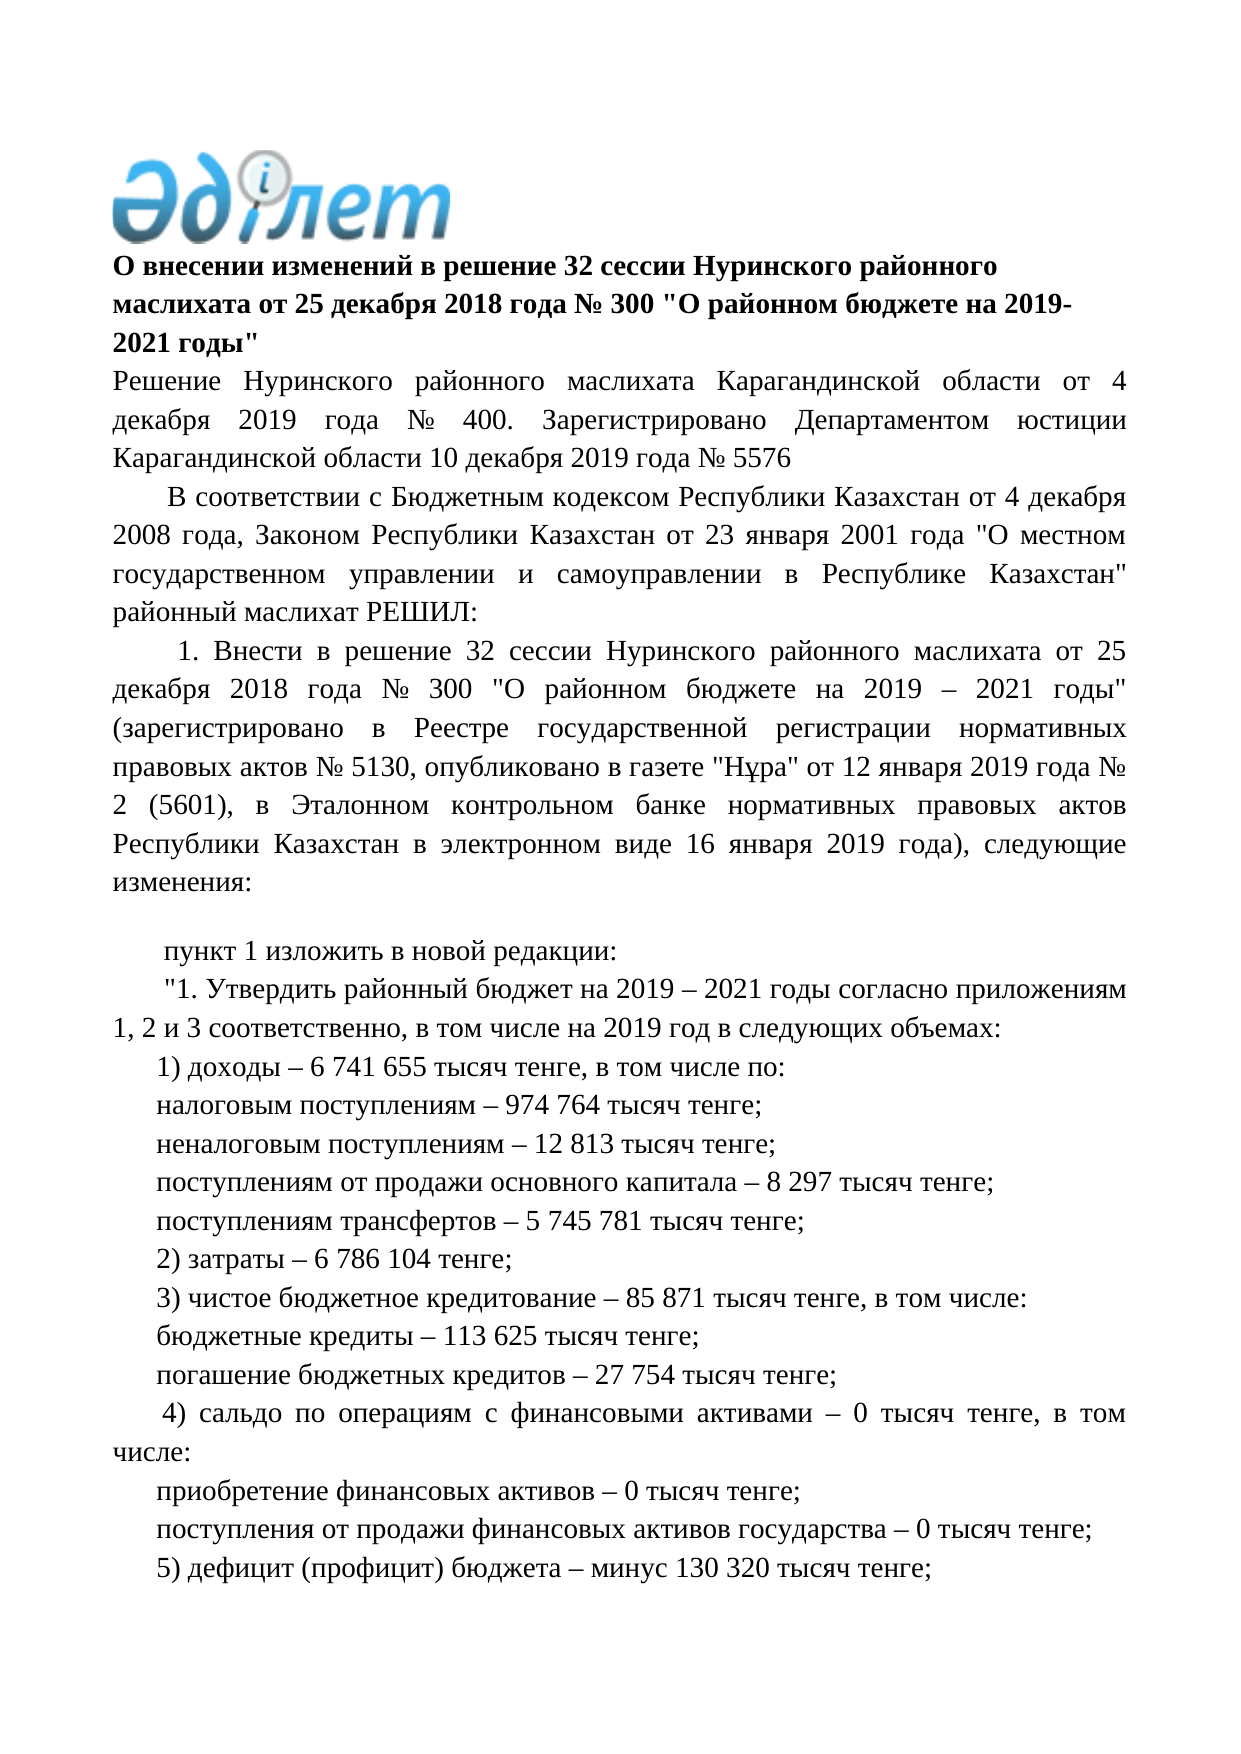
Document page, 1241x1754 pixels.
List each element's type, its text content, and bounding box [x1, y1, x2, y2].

text 3) чистое бюджетное кредитование – 85 871 тысяч тенге, в том числе: [112, 1280, 1128, 1313]
text поступлениям от продажи основного капитала – 8 297 тысяч тенге; [112, 1164, 1128, 1198]
text 2) затраты – 6 786 104 тенге; [112, 1241, 1128, 1275]
text приобретение финансовых активов – 0 тысяч тенге; [112, 1473, 1128, 1506]
text 5) дефицит (профицит) бюджета – минус 130 320 тысяч тенге; [112, 1550, 1128, 1583]
text "1. Утвердить районный бюджет на 2019 – 2021 годы согласно приложениям 1, 2 и 3 соответственно, в том числе на 2019 год в следующих объемах: [112, 972, 1128, 1044]
text Решение Нуринского районного маслихата Карагандинской области от 4 декабря 2019 года № 400. Зарегистрировано Департаментом юстиции Карагандинской области 10 декабря 2019 года № 5576 [112, 363, 1128, 474]
text 1) доходы – 6 741 655 тысяч тенге, в том числе по: [112, 1049, 1128, 1082]
text погашение бюджетных кредитов – 27 754 тысяч тенге; [112, 1357, 1128, 1391]
text бюджетные кредиты – 113 625 тысяч тенге; [112, 1318, 1128, 1352]
text В соответствии с Бюджетным кодексом Республики Казахстан от 4 декабря 2008 года, Законом Республики Казахстан от 23 января 2001 года "О местном государственном управлении и самоуправлении в Республике Казахстан" районный маслихат РЕШИЛ: [112, 479, 1128, 628]
text 4) сальдо по операциям с финансовыми активами – 0 тысяч тенге, в том числе: [112, 1396, 1128, 1468]
picture [112, 150, 451, 244]
text О внесении изменений в решение 32 сессии Нуринского районного маслихата от 25 декабря 2018 года № 300 "О районном бюджете на 2019-2021 годы" [112, 248, 1128, 358]
text поступлениям трансфертов – 5 745 781 тысяч тенге; [112, 1203, 1128, 1236]
text 1. Внести в решение 32 сессии Нуринского районного маслихата от 25 декабря 2018 года № 300 "О районном бюджете на 2019 – 2021 годы" (зарегистрировано в Реестре государственной регистрации нормативных правовых актов № 5130, опубликовано в газете "Нұра" от 12 января 2019 года № 2 (5601), в Эталонном контрольном банке нормативных правовых актов Республики Казахстан в электронном виде 16 января 2019 года), следующие изменения: [112, 633, 1128, 898]
text поступления от продажи финансовых активов государства – 0 тысяч тенге; [112, 1511, 1128, 1545]
text неналоговым поступлениям – 12 813 тысяч тенге; [112, 1126, 1128, 1159]
text налоговым поступлениям – 974 764 тысяч тенге; [112, 1087, 1128, 1121]
text пункт 1 изложить в новой редакции: [112, 933, 1128, 967]
